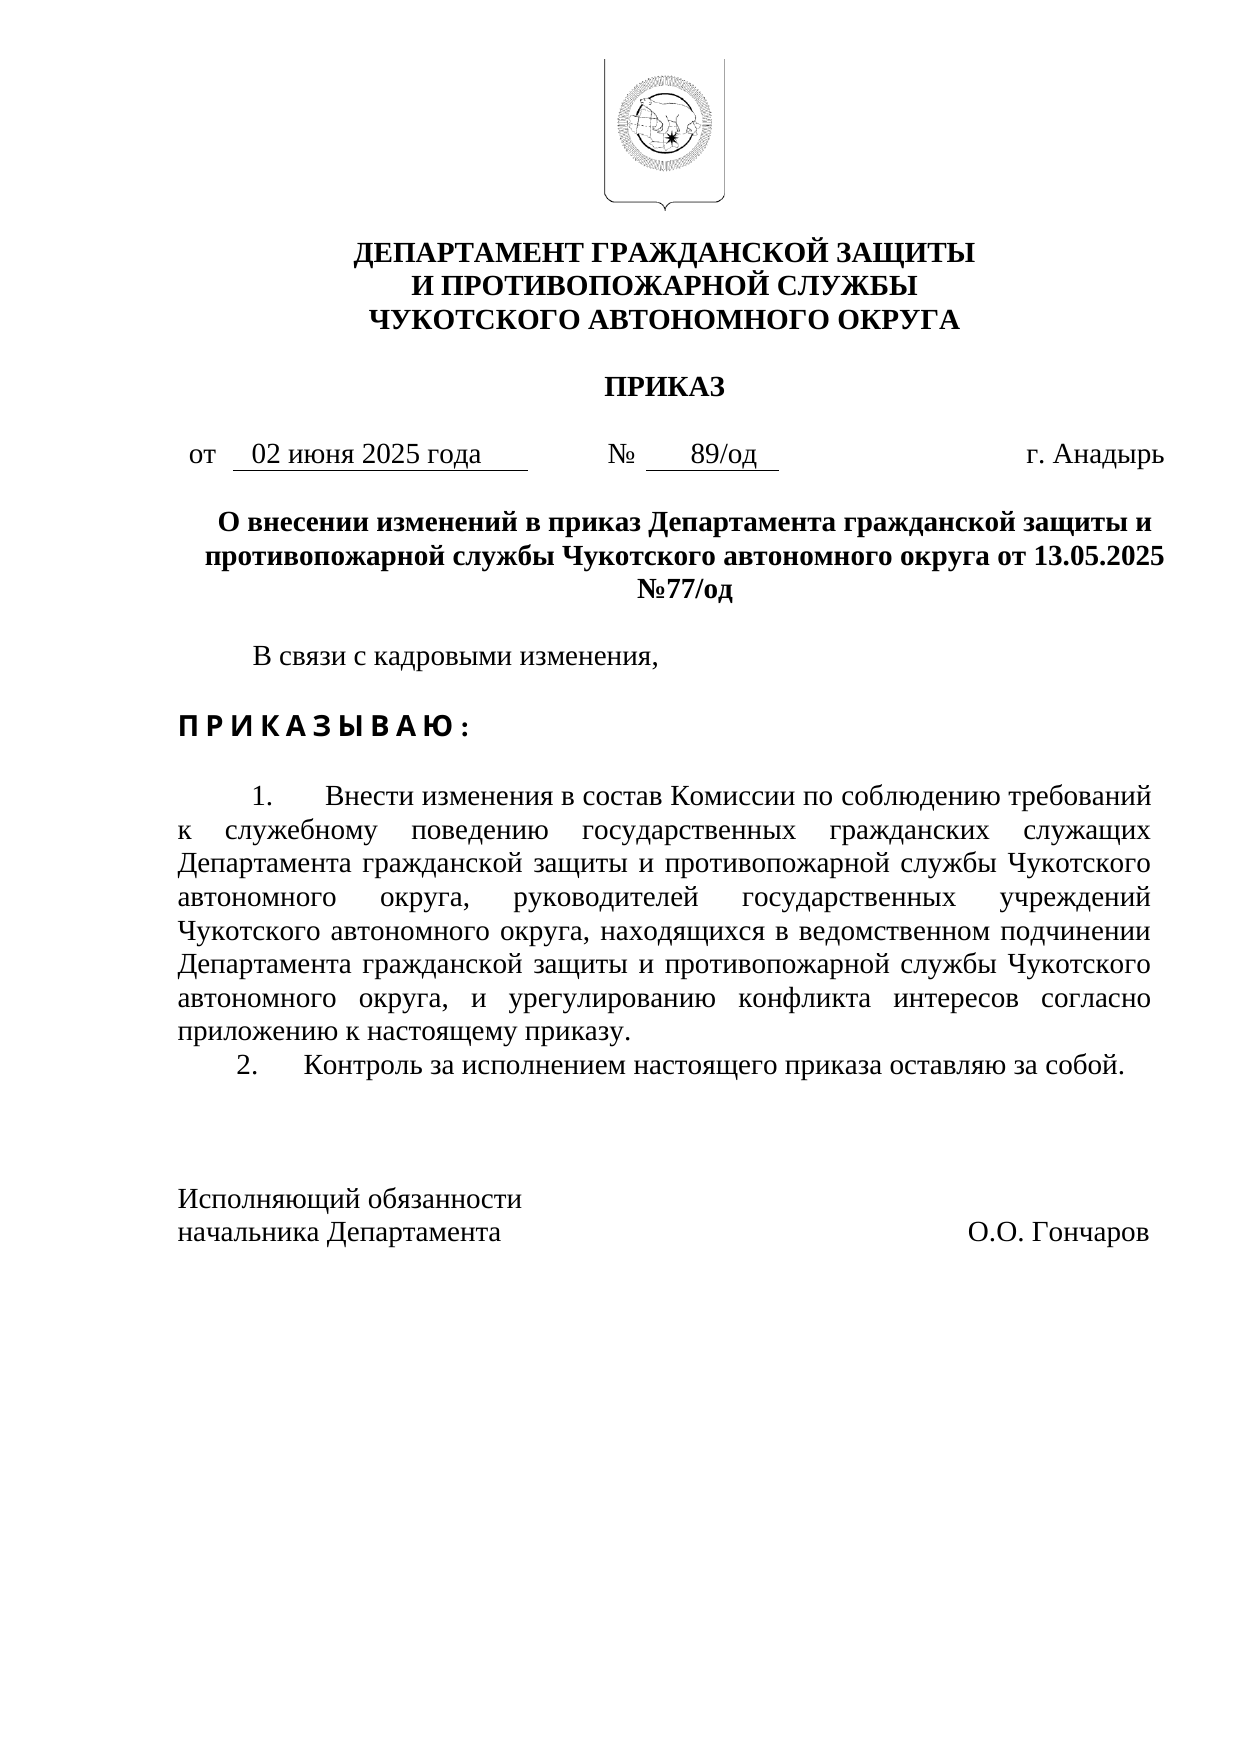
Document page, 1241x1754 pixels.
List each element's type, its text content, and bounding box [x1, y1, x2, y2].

text И ПРОТИВОПОЖАРНОЙ СЛУЖБЫ [177, 268, 1152, 302]
text Исполняющий обязанности [177, 1181, 1152, 1214]
text ДЕПАРТАМЕНТ ГРАЖДАНСКОЙ ЗАЩИТЫ [177, 235, 1152, 268]
text ПРИКАЗЫВАЮ: [177, 705, 1152, 745]
picture [604, 59, 725, 211]
text начальника Департамента О.О. Гончаров [177, 1214, 1152, 1248]
table_header О внесении изменений в приказ Департамента гражданской защиты и противопожарной службы Чукотского автономного округа от 13.05.2025 №77/од [177, 504, 1192, 605]
list Внести изменения в состав Комиссии по соблюдению требований к служебному поведению государственных гражданских служащих Департамента гражданской защиты и противопожарной службы Чукотского автономного округа, руководителей государственных учреждений Чукотского автономного округа, находящихся в ведомственном подчинении Департамента гражданской защиты и противопожарной службы Чукотского автономного округа, и урегулированию конфликта интересов согласно приложению к настоящему приказу. [177, 778, 1152, 1047]
table_header 02 июня 2025 года [233, 436, 528, 469]
table_header г. Анадырь [779, 436, 1192, 469]
text ЧУКОТСКОГО АВТОНОМНОГО ОКРУГА [177, 302, 1152, 335]
list Контроль за исполнением настоящего приказа оставляю за собой. [236, 1047, 1152, 1080]
text ПРИКАЗ [177, 369, 1152, 402]
table_header от [177, 436, 233, 469]
text В связи с кадровыми изменения, [177, 638, 1152, 672]
table_header 89/од [646, 436, 779, 469]
table_header № [528, 436, 646, 469]
